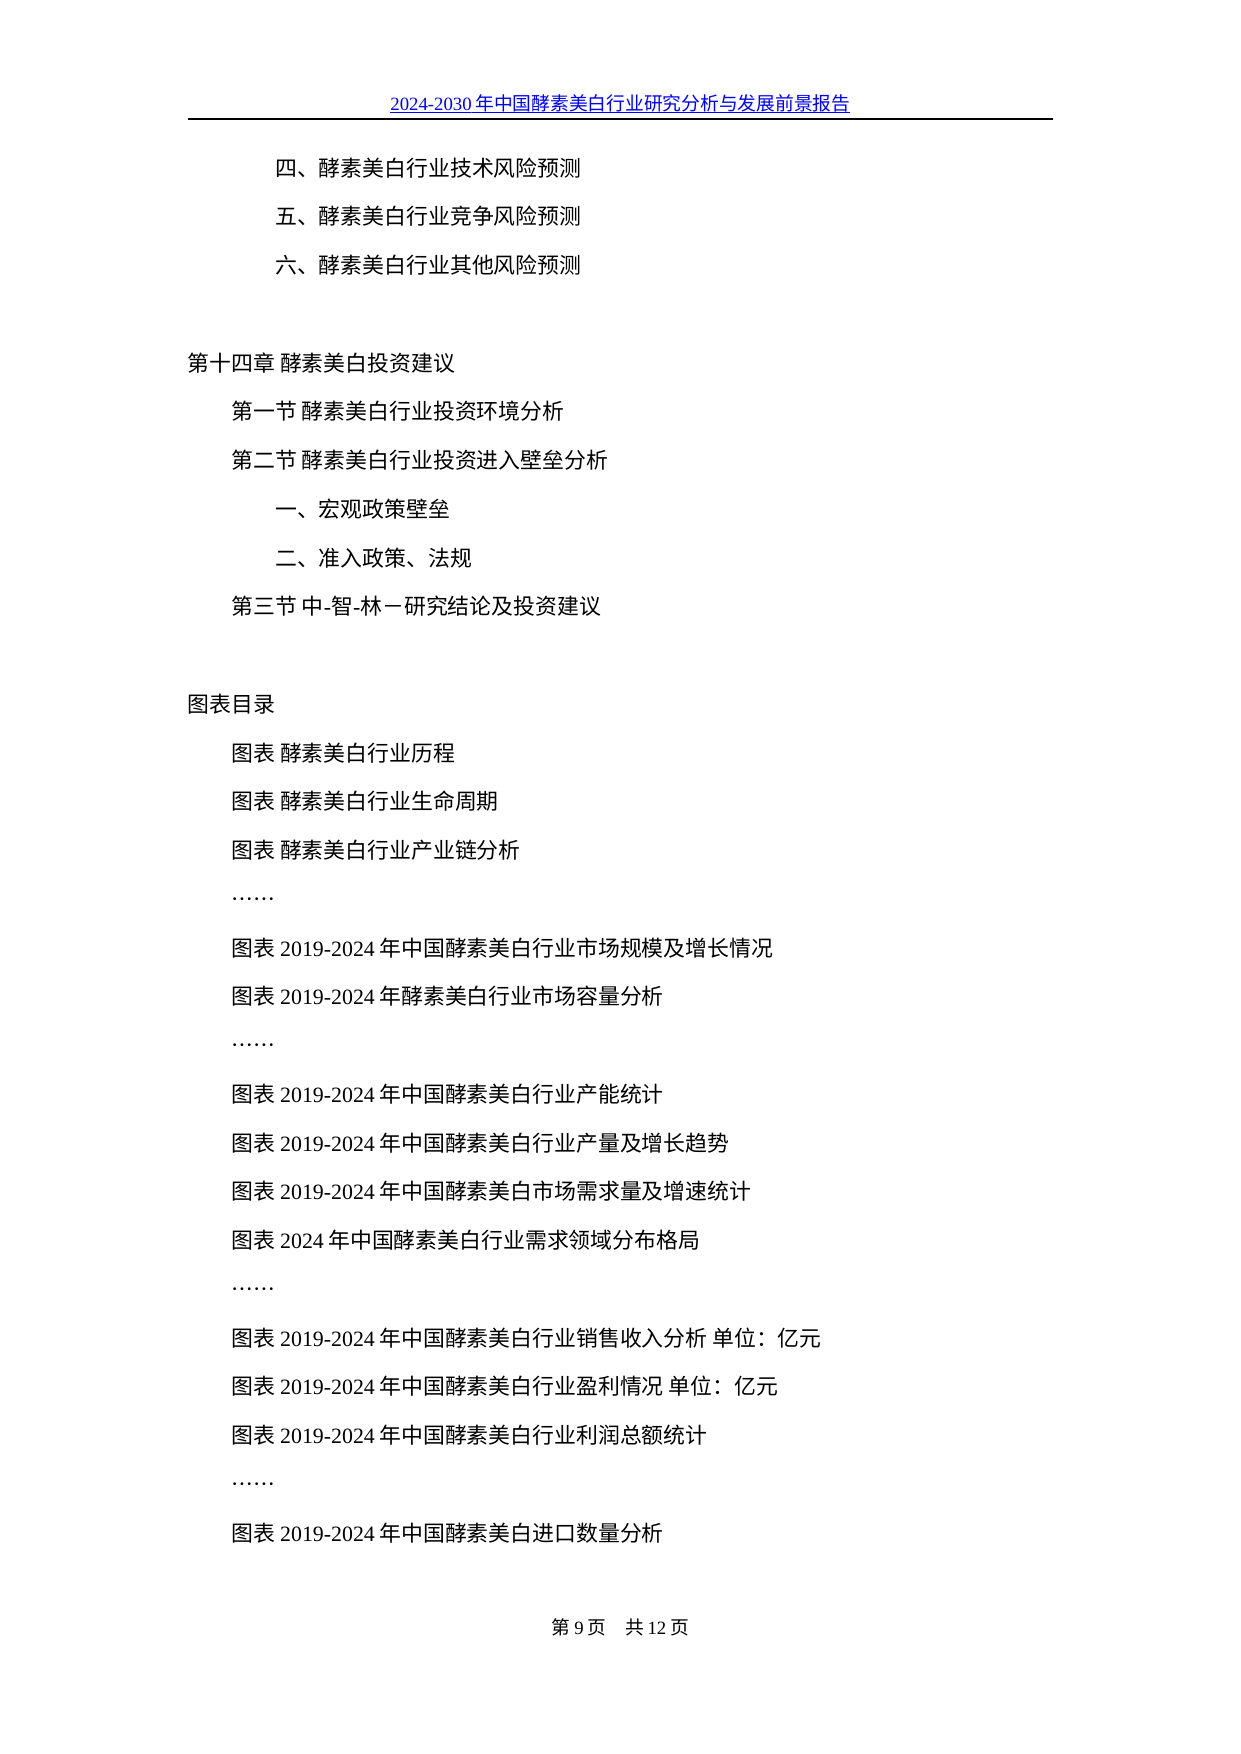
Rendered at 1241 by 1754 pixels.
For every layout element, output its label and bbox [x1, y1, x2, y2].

text [187, 150, 1053, 1548]
